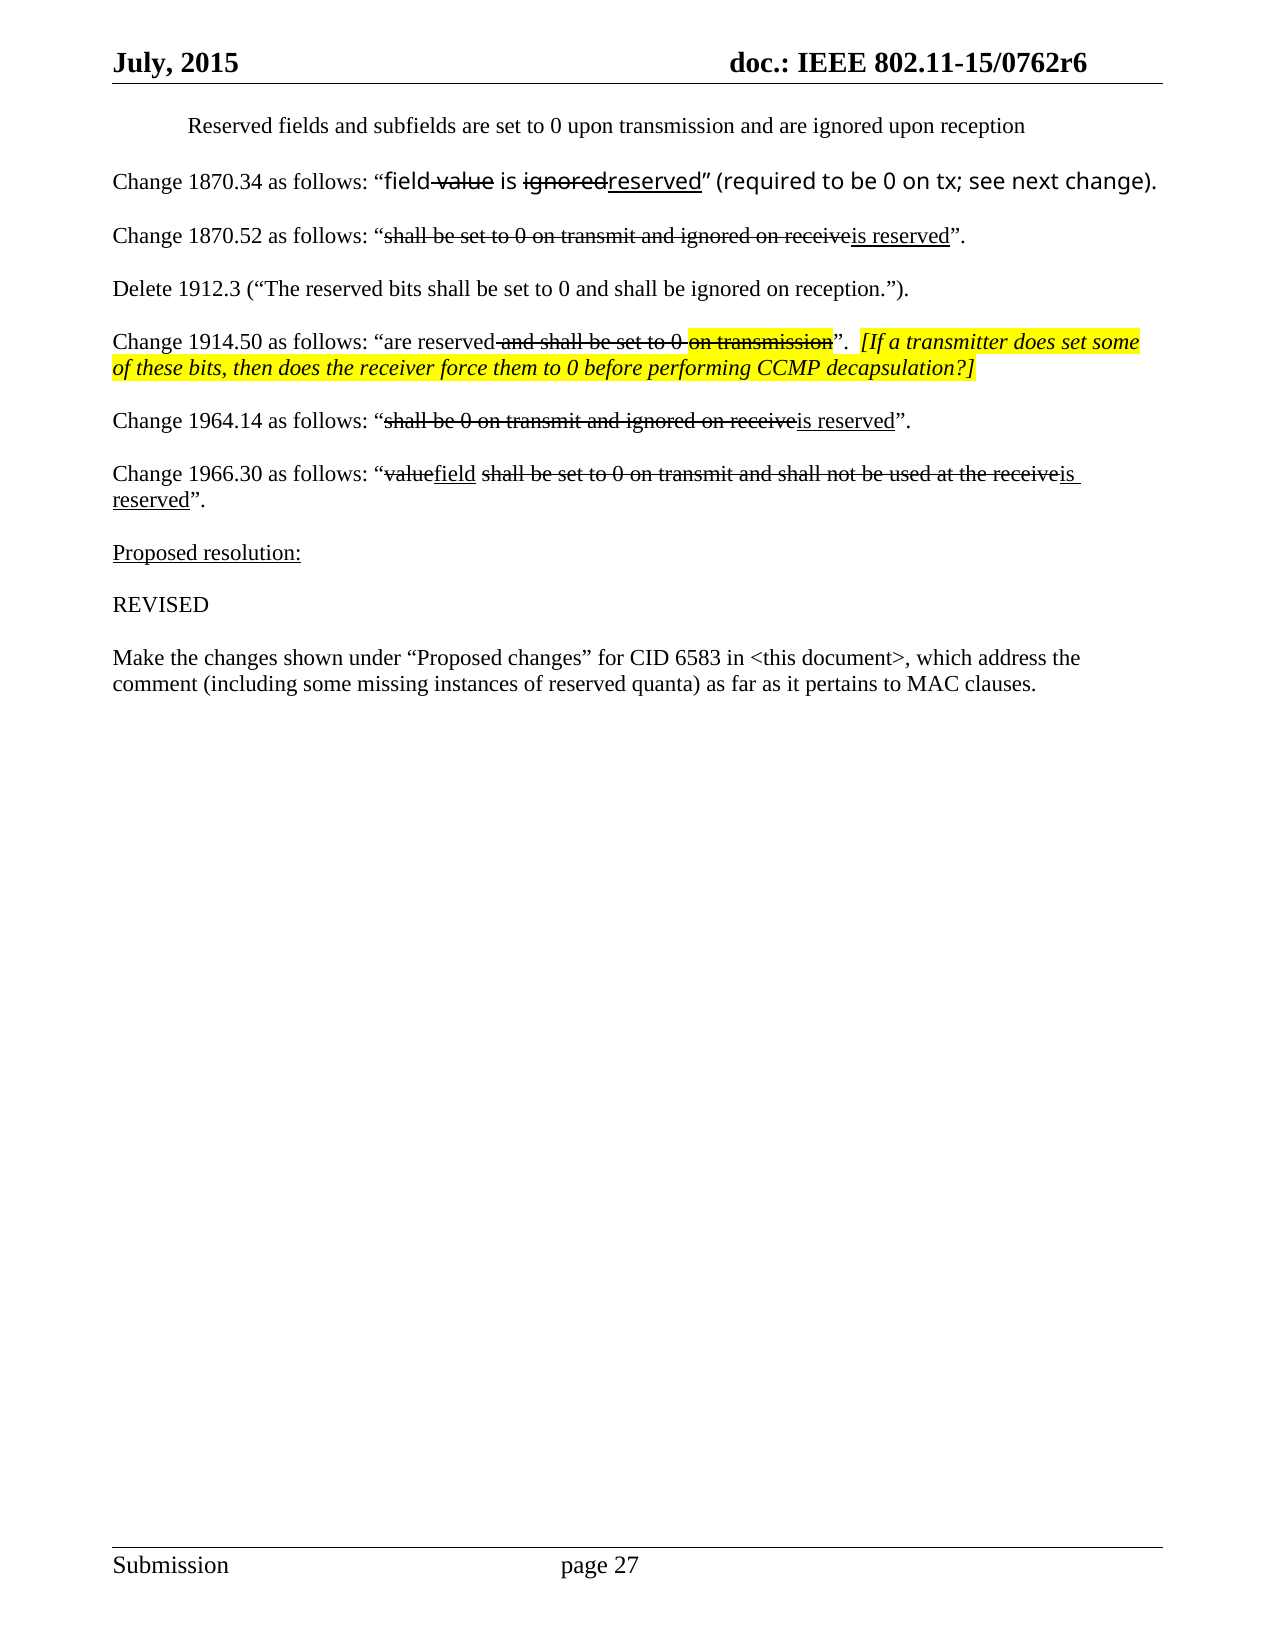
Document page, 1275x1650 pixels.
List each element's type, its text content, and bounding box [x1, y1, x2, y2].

text Change 1966.30 as follows: “valuefield shall be set to 0 on transmit and shall not be used at the receiveis reserved”. [112, 460, 1163, 512]
text Delete 1912.3 (“The reserved bits shall be set to 0 and shall be ignored on reception.”). [112, 275, 1163, 302]
text Proposed resolution: [112, 539, 1163, 565]
text Change 1870.34 as follows: “field value is ignoredreserved” (required to be 0 on tx; see next change). [112, 165, 1163, 196]
text Change 1964.14 as follows: “shall be 0 on transmit and ignored on receiveis reserved”. [112, 407, 1163, 433]
text Change 1870.52 as follows: “shall be set to 0 on transmit and ignored on receiveis reserved”. [112, 222, 1163, 249]
text Change 1914.50 as follows: “are reserved and shall be set to 0 on transmission”. [If a transmitter does set some of these bits, then does the receiver force them to 0 before performing CCMP decapsulation?] [112, 328, 688, 354]
text REVISED [112, 591, 1163, 618]
text Make the changes shown under “Proposed changes” for CID 6583 in <this document>, which address the comment (including some missing instances of reserved quanta) as far as it pertains to MAC clauses. [112, 644, 1163, 697]
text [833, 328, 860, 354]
text Reserved fields and subfields are set to 0 upon transmission and are ignored upon reception [112, 112, 1163, 138]
